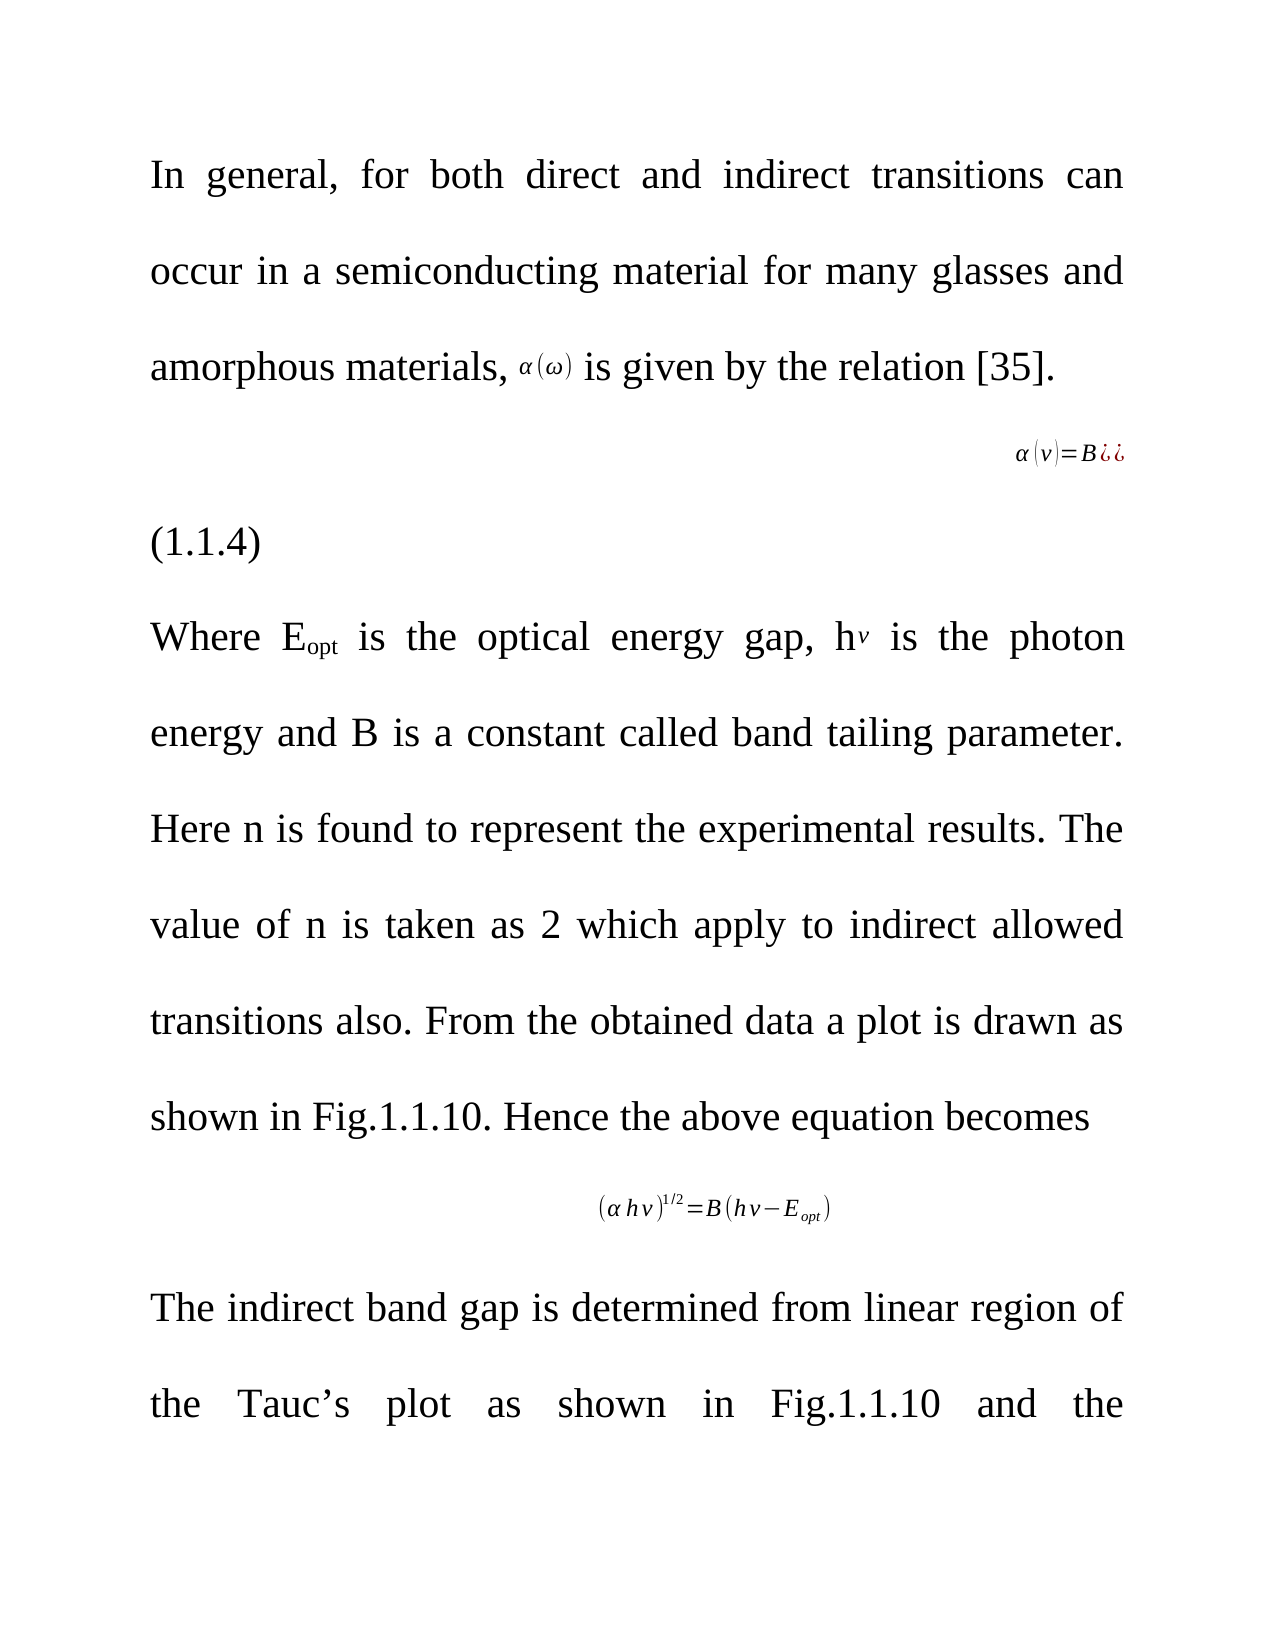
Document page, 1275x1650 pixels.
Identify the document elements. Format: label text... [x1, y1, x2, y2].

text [150, 1283, 1125, 1426]
text Where Eopt is the optical energy gap, h is the photon energy and B is a constant called band tailing parameter. Here n is found to represent the experimental results. The value of n is taken as 2 which apply to indirect allowed transitions also. From the obtained data a plot is drawn as shown in Fig.1.1.10. Hence the above equation becomes [150, 612, 1125, 1139]
text (1.1.4) [150, 437, 1125, 564]
text In general, for both direct and indirect transitions can occur in a semiconducting material for many glasses and amorphous materials, is given by the relation [35]. [150, 150, 1125, 389]
